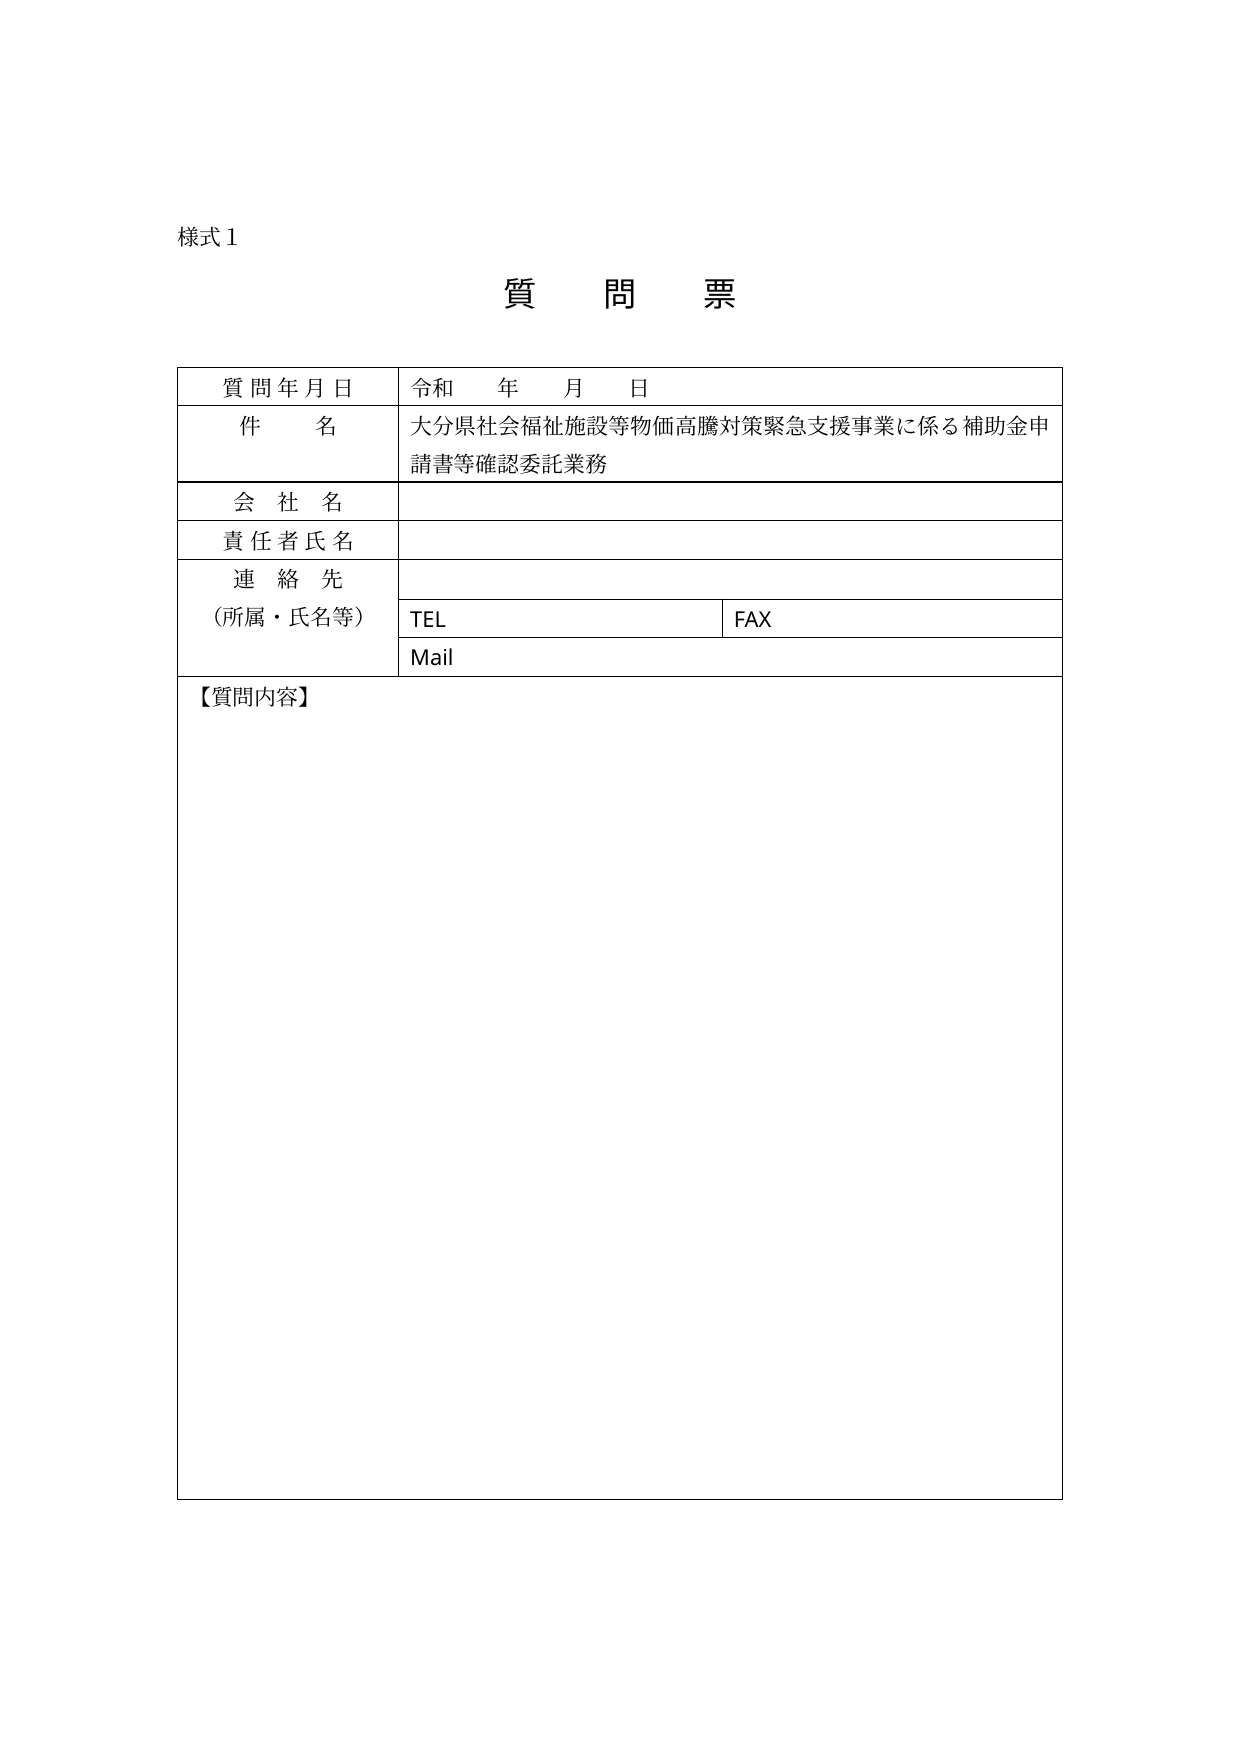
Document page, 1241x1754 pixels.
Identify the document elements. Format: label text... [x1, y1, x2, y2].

table_cell [399, 483, 1062, 520]
table_cell 会社名 [178, 483, 398, 520]
table_cell 【質問内容】 [178, 677, 1062, 1499]
table_header 質問年月日 [178, 368, 398, 405]
table_cell 件名 [178, 406, 398, 481]
table_cell 連絡先 （所属・氏名等） [178, 560, 398, 676]
table_cell Mail [399, 638, 1062, 676]
table_header 令和 年 月 日 [399, 368, 1062, 405]
table_cell [399, 560, 1062, 599]
table_cell TEL [399, 600, 722, 637]
table_cell 責任者氏名 [178, 521, 398, 558]
text 様式１ [177, 217, 1063, 254]
table_cell FAX [723, 600, 1062, 637]
table_cell 大分県社会福祉施設等物価高騰対策緊急支援事業に係る補助金申請書等確認委託業務 [399, 406, 1062, 481]
table_cell [399, 521, 1062, 558]
text 質 問 票 [177, 254, 1063, 329]
